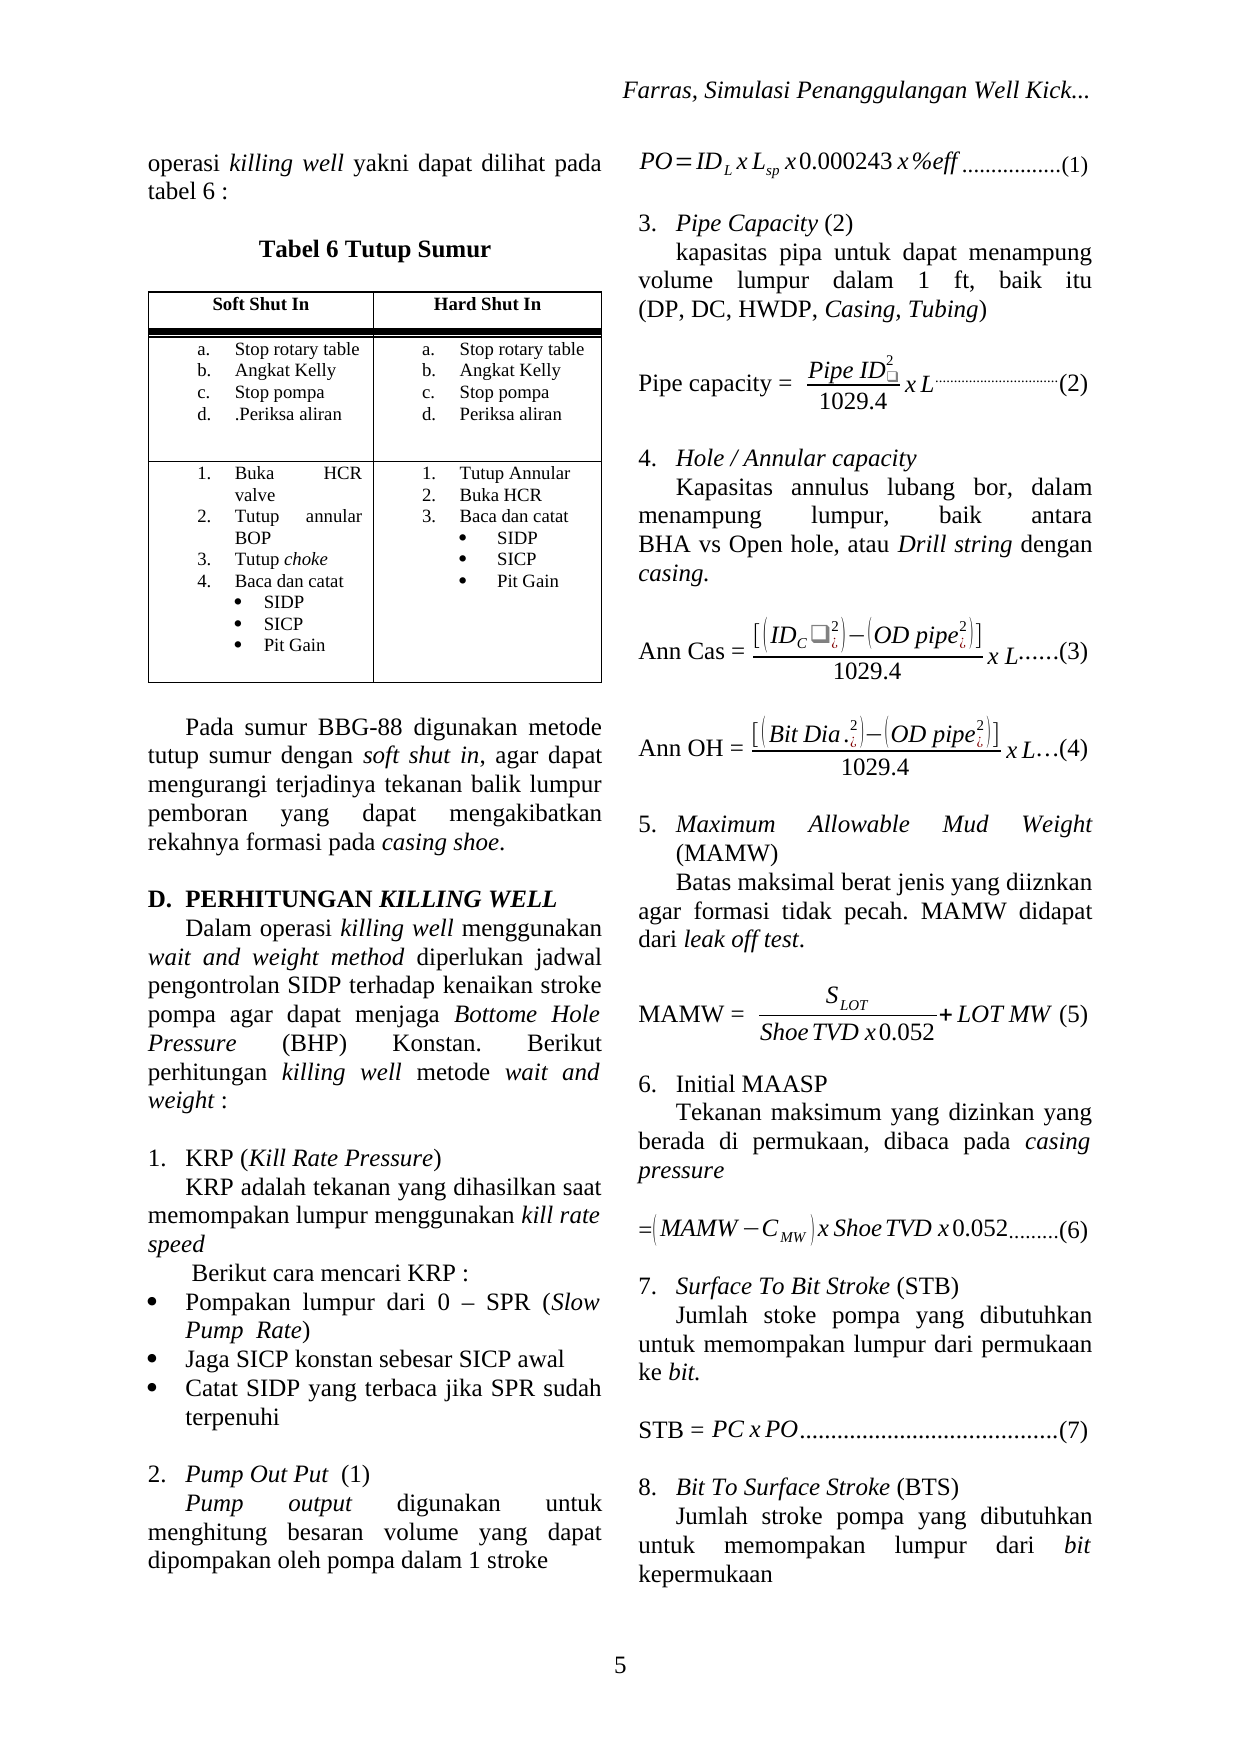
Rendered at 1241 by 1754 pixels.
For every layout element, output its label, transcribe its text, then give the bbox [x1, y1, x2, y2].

list Surface To Bit Stroke (STB) [638, 1271, 1092, 1300]
text Pipe capacity = (2) [638, 352, 1092, 414]
list Pada sumur BBG-88 digunakan metode tutup sumur dengan soft shut in, agar dapat mengurangi terjadinya tekanan balik lumpur pemboran yang dapat mengakibatkan rekahnya formasi pada casing shoe. [148, 712, 602, 855]
list Ann OH = (4) [638, 714, 1092, 781]
text = (6) [638, 1212, 1092, 1247]
table_cell Stop rotary table Angkat Kelly Stop pompa Periksa aliran [374, 338, 601, 461]
list STB = (7) [638, 1415, 1092, 1444]
list Ann Cas = (3) [638, 616, 1092, 686]
text kapasitas pipa untuk dapat menampung volume lumpur dalam 1 ft, baik itu (DP, DC, HWDP, Casing, Tubing) [638, 237, 1092, 323]
table_header Hard Shut In [374, 293, 601, 328]
list KRP adalah tekanan yang dihasilkan saat memompakan lumpur menggunakan kill rate speed [148, 1172, 602, 1258]
list PERHITUNGAN KILLING WELL [148, 884, 602, 913]
list Dalam operasi killing well menggunakan wait and weight method diperlukan jadwal pengontrolan SIDP terhadap kenaikan stroke pompa agar dapat menjaga Bottome Hole Pressure (BHP) Konstan. Berikut perhitungan killing well metode wait and weight : [148, 913, 602, 1114]
list Maximum Allowable Mud Weight (MAMW) [638, 809, 1092, 867]
list KRP (Kill Rate Pressure) [148, 1143, 602, 1172]
list Bit To Surface Stroke (BTS) [638, 1472, 1092, 1501]
list Jumlah stroke pompa yang dibutuhkan untuk memompakan lumpur dari bit kepermukaan [638, 1501, 1092, 1587]
list Tabel 6 Tutup Sumur [148, 234, 602, 263]
list Hole / Annular capacity [638, 443, 1092, 472]
list Jaga SICP konstan sebesar SICP awal [148, 1344, 602, 1373]
table_cell Tutup Annular Buka HCR Baca dan catat SIDP SICP Pit Gain [374, 462, 601, 682]
list MAMW = (5) [638, 982, 1092, 1045]
list Berikut cara mencari KRP : [185, 1258, 602, 1287]
table_cell Stop rotary table Angkat Kelly Stop pompa .Periksa aliran [149, 338, 373, 461]
list Jumlah stoke pompa yang dibutuhkan untuk memompakan lumpur dari permukaan ke bit. [638, 1300, 1092, 1386]
table_header Soft Shut In [149, 293, 373, 328]
list Batas maksimal berat jenis yang diiznkan agar formasi tidak pecah. MAMW didapat dari leak off test. [638, 867, 1092, 953]
text (1) [638, 148, 1088, 179]
list Pipe Capacity (2) [638, 208, 1092, 237]
list Pompakan lumpur dari 0 – SPR (Slow Pump Rate) [148, 1287, 602, 1344]
list Pump Out Put (1) [148, 1459, 602, 1488]
table_cell Buka HCR valve Tutup annular BOP Tutup choke Baca dan catat SIDP SICP Pit Gain [149, 462, 373, 682]
list Pump output digunakan untuk menghitung besaran volume yang dapat dipompakan oleh pompa dalam 1 stroke [148, 1488, 602, 1574]
list Kapasitas annulus lubang bor, dalam menampung lumpur, baik antara BHA vs Open hole, atau Drill string dengan casing. [638, 472, 1092, 587]
list Initial MAASP [638, 1069, 1092, 1097]
list Catat SIDP yang terbaca jika SPR sudah terpenuhi [148, 1373, 602, 1430]
list Tekanan maksimum yang dizinkan yang berada di permukaan, dibaca pada casing pressure [638, 1097, 1092, 1184]
